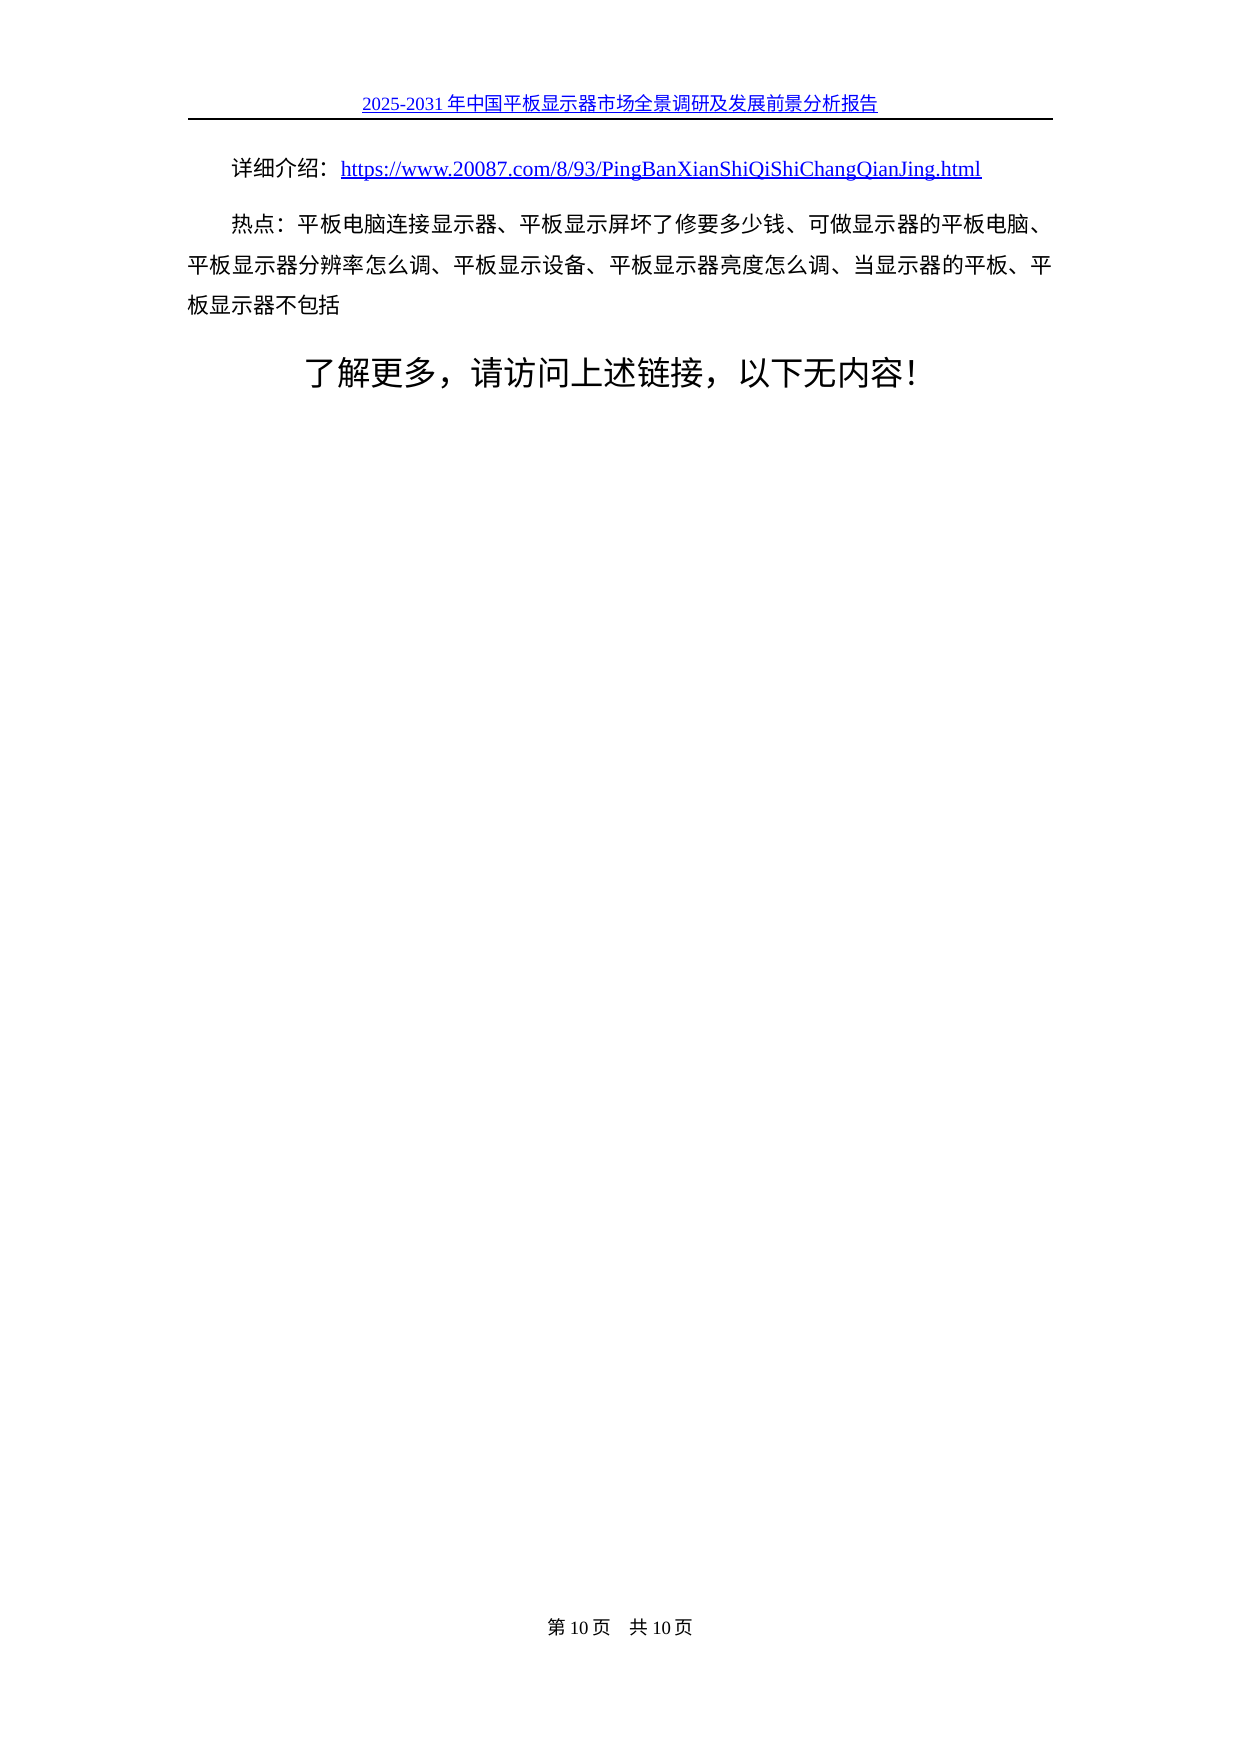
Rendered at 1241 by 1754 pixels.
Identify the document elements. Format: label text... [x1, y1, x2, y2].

text 详细介绍：https://www.20087.com/8/93/PingBanXianShiQiShiChangQianJing.html [187, 150, 1053, 183]
title 了解更多，请访问上述链接，以下无内容！ [187, 338, 1053, 403]
text 热点：平板电脑连接显示器、平板显示屏坏了修要多少钱、可做显示器的平板电脑、平板显示器分辨率怎么调、平板显示设备、平板显示器亮度怎么调、当显示器的平板、平板显示器不包括 [187, 207, 1053, 321]
